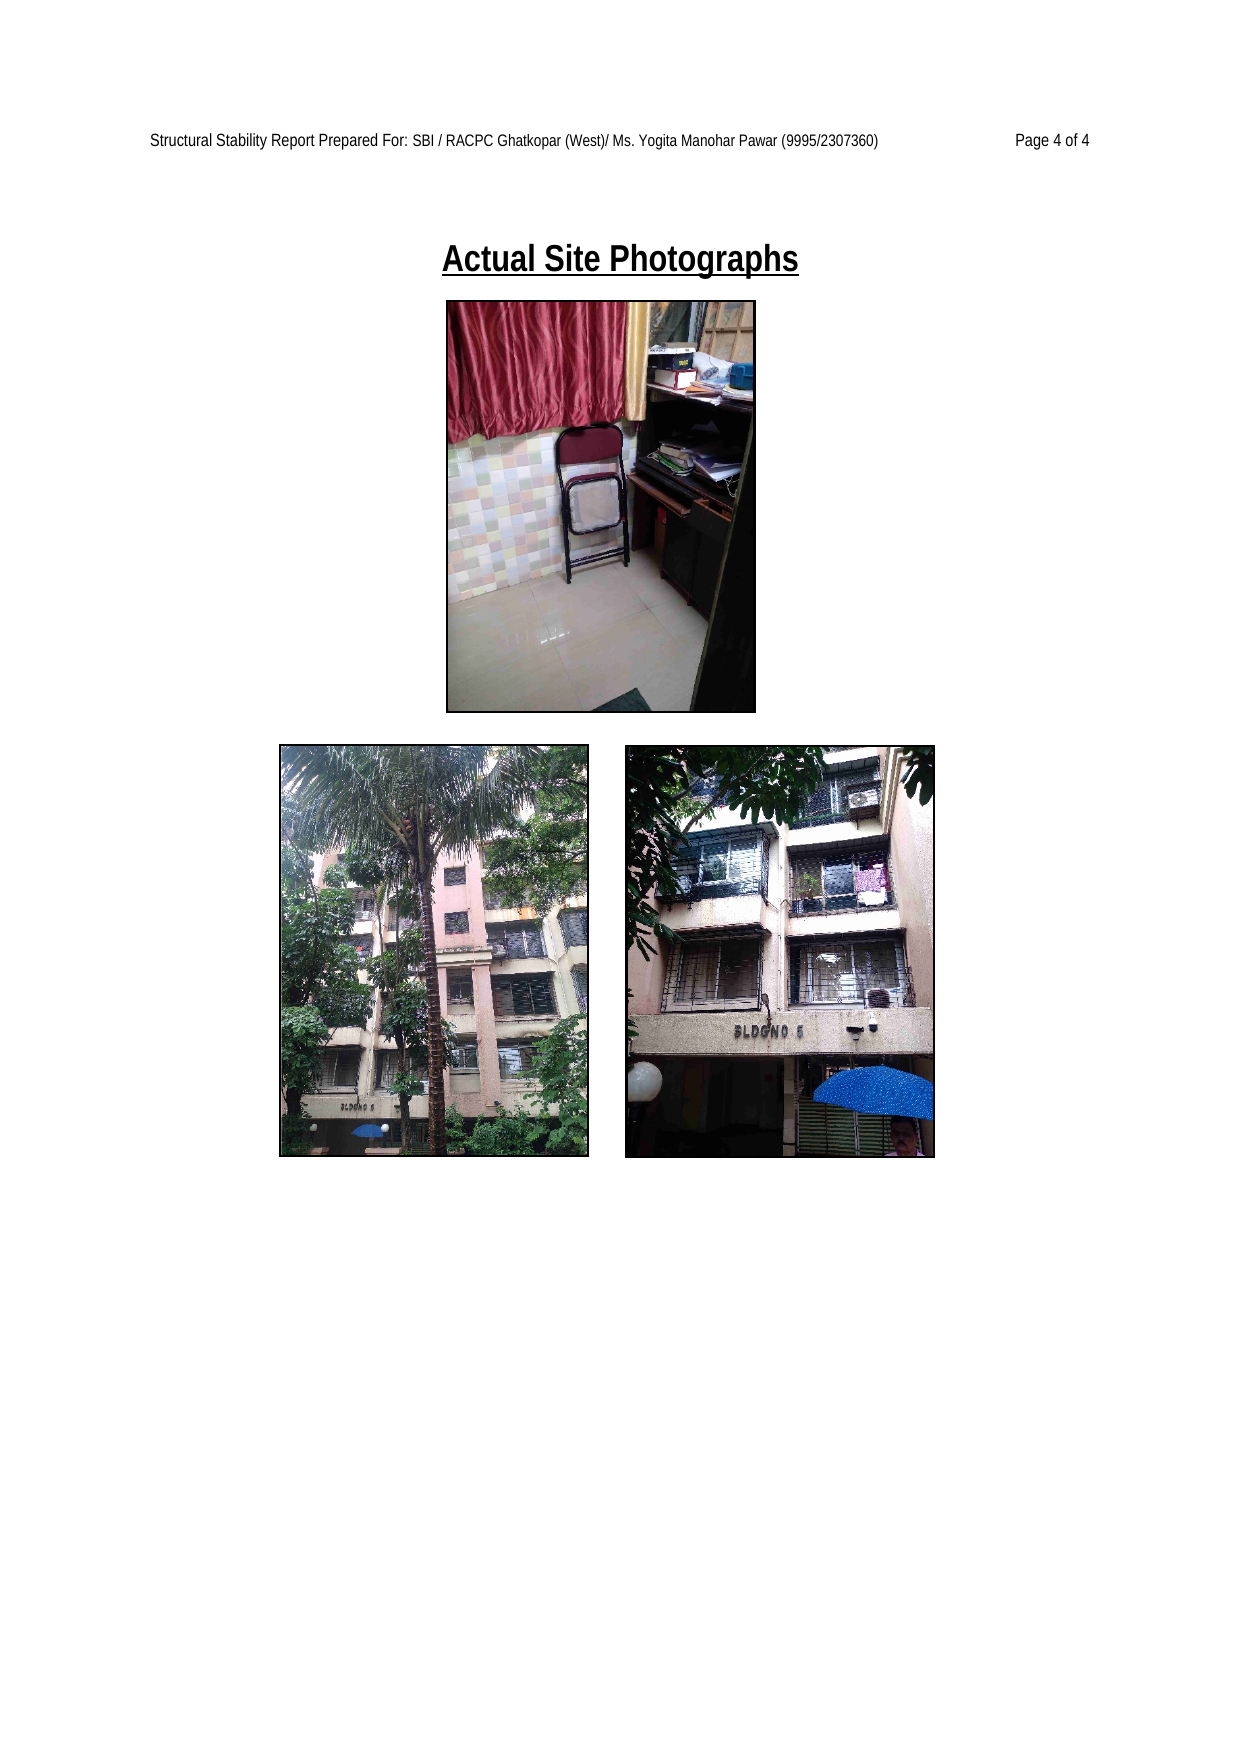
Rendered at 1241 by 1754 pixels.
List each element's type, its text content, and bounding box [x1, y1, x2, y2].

picture [281, 746, 587, 1155]
text Actual Site Photographs [150, 236, 1090, 279]
picture [628, 747, 933, 1156]
picture [448, 302, 753, 711]
